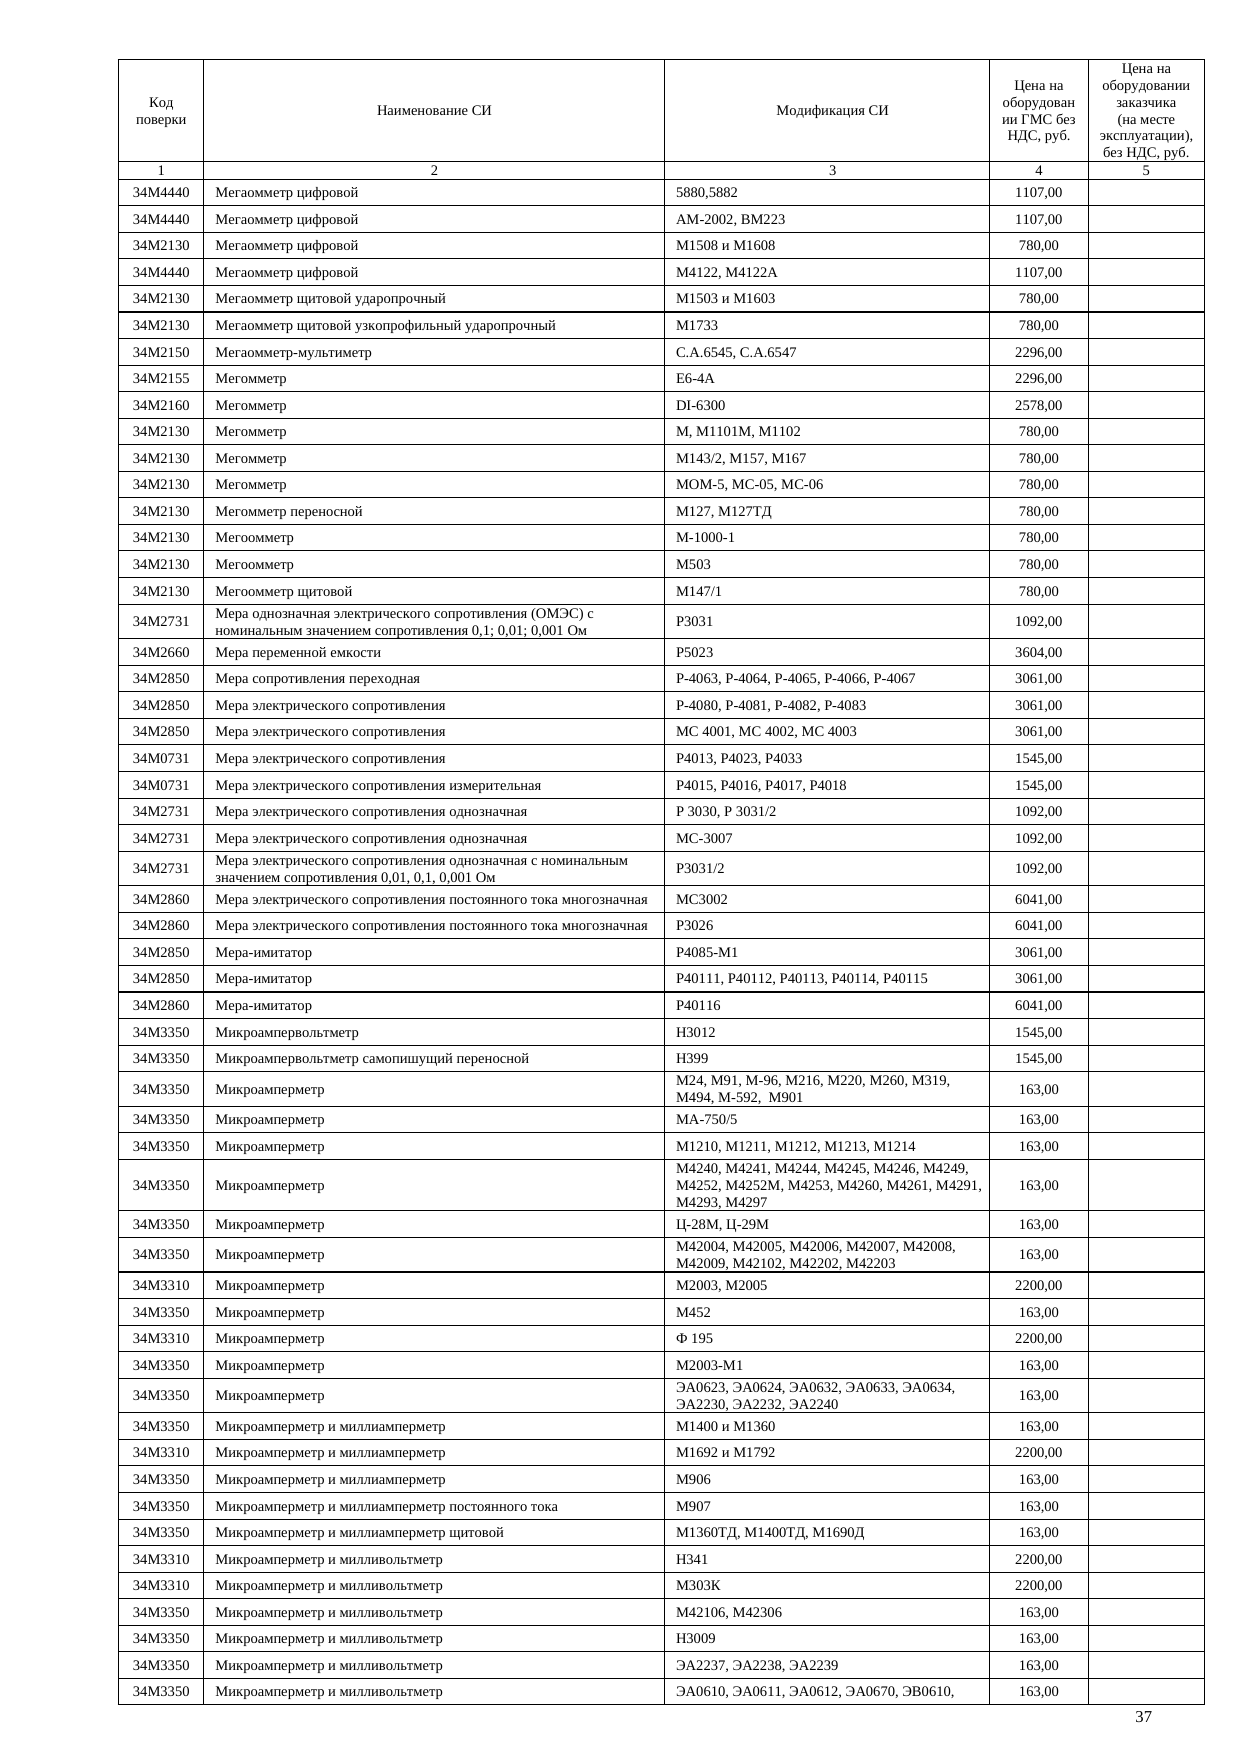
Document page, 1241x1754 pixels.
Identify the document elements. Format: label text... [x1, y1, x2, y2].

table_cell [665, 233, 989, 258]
table_cell 5 [1089, 162, 1204, 178]
table_header Код поверки [119, 60, 203, 161]
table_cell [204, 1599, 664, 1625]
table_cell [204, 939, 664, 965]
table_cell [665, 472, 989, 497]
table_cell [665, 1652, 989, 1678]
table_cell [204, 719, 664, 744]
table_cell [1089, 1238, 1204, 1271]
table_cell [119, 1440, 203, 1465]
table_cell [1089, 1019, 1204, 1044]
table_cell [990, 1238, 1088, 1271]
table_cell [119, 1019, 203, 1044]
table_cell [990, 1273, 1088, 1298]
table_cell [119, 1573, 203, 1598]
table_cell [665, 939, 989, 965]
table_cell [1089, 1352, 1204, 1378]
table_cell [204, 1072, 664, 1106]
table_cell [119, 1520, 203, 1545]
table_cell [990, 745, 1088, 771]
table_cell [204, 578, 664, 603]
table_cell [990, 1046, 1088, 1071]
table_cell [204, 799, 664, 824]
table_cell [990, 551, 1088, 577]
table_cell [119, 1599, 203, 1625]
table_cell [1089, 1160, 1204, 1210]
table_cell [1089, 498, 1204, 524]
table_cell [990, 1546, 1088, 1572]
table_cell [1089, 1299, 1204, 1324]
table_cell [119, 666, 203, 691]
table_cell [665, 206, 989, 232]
table_header Цена на оборудовании ГМС без НДС, руб. [990, 60, 1088, 161]
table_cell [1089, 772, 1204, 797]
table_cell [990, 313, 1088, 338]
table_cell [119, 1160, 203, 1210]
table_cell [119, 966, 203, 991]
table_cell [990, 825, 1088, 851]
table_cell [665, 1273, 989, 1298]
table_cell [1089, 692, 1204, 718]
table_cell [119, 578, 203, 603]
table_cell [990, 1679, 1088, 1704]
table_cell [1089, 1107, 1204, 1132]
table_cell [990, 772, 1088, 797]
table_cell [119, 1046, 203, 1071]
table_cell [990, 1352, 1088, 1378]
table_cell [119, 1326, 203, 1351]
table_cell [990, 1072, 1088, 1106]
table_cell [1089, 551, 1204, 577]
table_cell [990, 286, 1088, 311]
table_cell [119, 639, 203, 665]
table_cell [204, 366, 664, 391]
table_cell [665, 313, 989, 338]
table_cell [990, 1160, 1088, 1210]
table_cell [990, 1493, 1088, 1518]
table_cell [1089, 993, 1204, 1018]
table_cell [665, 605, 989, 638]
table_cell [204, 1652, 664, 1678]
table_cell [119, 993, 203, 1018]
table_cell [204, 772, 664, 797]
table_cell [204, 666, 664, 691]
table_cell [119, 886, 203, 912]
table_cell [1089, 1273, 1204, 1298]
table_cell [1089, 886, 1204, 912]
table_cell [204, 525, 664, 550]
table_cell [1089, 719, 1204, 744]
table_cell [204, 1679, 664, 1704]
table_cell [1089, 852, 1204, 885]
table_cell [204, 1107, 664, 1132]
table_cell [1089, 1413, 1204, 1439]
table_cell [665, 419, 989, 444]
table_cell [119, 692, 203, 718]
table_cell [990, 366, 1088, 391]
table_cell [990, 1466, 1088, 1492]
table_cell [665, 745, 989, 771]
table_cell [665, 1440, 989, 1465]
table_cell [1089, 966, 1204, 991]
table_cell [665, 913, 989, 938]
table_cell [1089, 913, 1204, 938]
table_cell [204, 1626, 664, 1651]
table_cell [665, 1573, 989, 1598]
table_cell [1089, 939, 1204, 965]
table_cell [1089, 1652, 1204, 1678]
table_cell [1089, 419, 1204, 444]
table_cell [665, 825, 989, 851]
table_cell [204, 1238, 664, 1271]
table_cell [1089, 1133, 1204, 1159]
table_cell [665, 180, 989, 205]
table_cell 2 [204, 162, 664, 178]
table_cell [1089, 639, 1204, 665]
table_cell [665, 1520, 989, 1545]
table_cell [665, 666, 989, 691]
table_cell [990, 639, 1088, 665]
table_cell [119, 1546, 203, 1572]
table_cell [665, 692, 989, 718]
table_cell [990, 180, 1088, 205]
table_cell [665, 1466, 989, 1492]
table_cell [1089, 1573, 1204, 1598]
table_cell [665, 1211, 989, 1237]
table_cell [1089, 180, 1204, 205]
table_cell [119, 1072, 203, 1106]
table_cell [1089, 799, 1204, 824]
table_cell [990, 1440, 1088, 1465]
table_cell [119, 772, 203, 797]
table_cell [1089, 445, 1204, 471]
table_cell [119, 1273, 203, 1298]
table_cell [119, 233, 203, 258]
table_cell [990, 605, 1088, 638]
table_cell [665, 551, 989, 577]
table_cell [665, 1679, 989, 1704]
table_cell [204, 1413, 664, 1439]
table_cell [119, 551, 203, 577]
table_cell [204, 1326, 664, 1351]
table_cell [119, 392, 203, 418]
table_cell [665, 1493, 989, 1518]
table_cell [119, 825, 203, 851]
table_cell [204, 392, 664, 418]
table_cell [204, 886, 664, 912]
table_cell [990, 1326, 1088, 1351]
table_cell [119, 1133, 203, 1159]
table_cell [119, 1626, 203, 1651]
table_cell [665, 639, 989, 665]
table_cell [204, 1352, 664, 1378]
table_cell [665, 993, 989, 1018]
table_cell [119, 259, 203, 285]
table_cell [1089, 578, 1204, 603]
table_header Модификация СИ [665, 60, 989, 161]
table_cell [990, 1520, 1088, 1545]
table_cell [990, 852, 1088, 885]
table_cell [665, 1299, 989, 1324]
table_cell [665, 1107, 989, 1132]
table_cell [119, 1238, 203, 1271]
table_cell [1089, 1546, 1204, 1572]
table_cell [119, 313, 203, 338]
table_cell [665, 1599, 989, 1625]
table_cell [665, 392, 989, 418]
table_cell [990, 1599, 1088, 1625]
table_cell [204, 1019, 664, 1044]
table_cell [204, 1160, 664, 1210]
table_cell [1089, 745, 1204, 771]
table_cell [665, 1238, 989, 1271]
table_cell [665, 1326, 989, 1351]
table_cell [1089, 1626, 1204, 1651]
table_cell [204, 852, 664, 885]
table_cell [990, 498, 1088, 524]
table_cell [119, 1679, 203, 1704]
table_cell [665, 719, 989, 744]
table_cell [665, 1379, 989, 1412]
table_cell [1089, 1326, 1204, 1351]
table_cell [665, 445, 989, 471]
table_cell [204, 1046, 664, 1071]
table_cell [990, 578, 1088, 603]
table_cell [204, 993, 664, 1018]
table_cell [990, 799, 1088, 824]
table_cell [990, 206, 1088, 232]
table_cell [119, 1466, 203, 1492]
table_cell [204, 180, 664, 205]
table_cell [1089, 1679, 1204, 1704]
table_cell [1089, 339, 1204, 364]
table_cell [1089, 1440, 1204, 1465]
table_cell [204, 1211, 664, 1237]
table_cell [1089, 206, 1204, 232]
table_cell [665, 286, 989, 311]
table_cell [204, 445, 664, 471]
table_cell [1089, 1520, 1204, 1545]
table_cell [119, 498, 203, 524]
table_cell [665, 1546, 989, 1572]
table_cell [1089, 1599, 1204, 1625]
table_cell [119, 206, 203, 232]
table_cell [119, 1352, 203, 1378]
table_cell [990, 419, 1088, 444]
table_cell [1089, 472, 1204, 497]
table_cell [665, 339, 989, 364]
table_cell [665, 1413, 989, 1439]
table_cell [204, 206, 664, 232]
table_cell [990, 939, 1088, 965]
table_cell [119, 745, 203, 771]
table_header Наименование СИ [204, 60, 664, 161]
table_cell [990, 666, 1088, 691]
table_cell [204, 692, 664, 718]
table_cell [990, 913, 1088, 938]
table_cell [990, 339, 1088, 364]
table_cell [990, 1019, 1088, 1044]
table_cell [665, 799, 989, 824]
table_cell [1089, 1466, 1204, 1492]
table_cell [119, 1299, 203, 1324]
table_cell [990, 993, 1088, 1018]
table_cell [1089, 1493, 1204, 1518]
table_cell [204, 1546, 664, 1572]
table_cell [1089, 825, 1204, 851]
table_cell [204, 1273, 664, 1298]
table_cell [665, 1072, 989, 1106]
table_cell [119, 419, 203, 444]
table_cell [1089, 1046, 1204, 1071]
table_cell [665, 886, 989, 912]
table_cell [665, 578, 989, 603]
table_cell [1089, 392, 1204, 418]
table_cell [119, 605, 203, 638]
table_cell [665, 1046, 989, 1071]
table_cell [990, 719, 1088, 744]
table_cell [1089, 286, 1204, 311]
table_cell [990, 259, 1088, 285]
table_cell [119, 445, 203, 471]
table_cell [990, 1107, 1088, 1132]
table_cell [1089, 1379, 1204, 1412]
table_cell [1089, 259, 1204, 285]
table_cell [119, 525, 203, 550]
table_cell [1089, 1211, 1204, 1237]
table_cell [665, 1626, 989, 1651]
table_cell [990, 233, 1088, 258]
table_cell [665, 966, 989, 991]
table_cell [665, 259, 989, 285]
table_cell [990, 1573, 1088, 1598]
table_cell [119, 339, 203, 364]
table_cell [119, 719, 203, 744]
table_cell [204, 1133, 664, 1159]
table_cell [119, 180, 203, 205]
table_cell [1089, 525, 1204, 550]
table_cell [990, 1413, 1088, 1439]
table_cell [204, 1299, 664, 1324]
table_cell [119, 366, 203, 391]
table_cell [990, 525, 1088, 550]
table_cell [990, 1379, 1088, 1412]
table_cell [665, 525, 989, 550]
table_header Цена на оборудовании заказчика (на месте эксплуатации), без НДС, руб. [1089, 60, 1204, 161]
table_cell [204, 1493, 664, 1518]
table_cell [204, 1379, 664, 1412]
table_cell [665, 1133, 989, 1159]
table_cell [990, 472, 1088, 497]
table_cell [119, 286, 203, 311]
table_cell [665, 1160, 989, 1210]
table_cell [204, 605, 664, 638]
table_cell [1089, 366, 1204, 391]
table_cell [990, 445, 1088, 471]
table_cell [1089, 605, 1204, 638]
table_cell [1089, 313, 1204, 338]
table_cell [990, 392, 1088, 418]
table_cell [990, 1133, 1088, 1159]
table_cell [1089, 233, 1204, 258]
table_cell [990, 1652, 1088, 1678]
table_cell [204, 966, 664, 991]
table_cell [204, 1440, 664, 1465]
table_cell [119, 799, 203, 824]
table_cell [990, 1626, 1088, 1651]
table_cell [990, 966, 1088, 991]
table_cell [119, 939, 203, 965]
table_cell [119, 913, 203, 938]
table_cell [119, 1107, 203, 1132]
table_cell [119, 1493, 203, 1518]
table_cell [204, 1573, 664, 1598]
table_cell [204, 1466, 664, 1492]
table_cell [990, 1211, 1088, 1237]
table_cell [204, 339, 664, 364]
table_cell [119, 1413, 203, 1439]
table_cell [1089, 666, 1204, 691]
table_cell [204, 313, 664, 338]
table_cell 1 [119, 162, 203, 178]
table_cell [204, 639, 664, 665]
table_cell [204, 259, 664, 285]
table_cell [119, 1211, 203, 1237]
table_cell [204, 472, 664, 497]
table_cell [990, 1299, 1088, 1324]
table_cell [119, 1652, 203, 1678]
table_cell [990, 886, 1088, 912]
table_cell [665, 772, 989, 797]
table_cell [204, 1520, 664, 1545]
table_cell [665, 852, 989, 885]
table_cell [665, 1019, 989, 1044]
table_cell 4 [990, 162, 1088, 178]
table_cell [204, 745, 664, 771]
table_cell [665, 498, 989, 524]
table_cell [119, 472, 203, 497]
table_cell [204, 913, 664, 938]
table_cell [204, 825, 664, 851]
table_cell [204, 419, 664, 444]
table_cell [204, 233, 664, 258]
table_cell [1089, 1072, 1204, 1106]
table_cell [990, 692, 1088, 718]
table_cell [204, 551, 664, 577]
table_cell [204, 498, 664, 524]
table_cell 3 [665, 162, 989, 178]
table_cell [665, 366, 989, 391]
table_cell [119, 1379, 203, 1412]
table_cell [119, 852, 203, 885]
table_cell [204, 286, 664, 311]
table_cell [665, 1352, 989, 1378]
